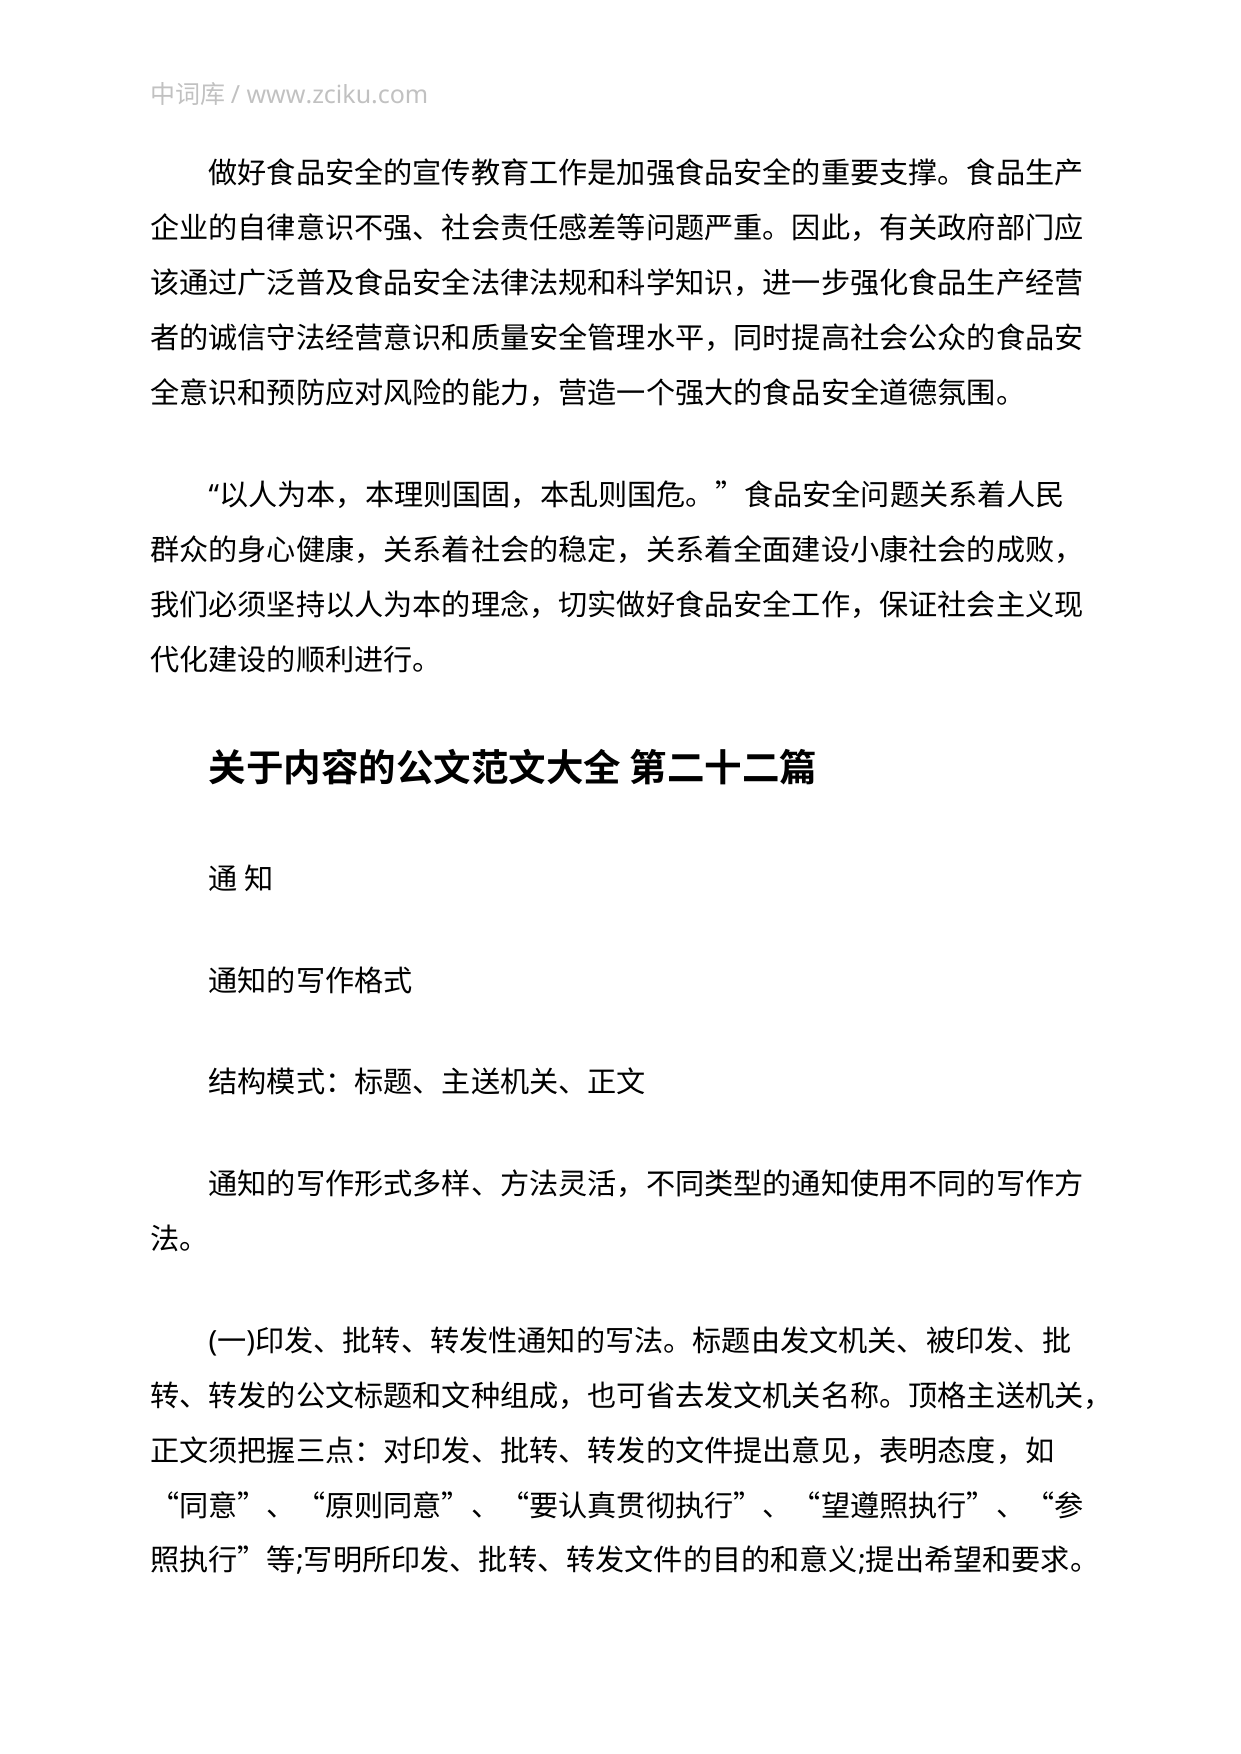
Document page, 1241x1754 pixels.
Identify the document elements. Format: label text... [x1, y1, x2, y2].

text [150, 1317, 1090, 1579]
text 做好食品安全的宣传教育工作是加强食品安全的重要支撑。食品生产企业的自律意识不强、社会责任感差等问题严重。因此，有关政府部门应该通过广泛普及食品安全法律法规和科学知识，进一步强化食品生产经营者的诚信守法经营意识和质量安全管理水平，同时提高社会公众的食品安全意识和预防应对风险的能力，营造一个强大的食品安全道德氛围。 [150, 150, 1090, 412]
text 关于内容的公文范文大全 第二十二篇 [150, 738, 1090, 792]
text “以人为本，本理则国固，本乱则国危。”食品安全问题关系着人民群众的身心健康，关系着社会的稳定，关系着全面建设小康社会的成败，我们必须坚持以人为本的理念，切实做好食品安全工作，保证社会主义现代化建设的顺利进行。 [150, 471, 1090, 678]
text 通知的写作格式 [150, 957, 1090, 999]
text 结构模式：标题、主送机关、正文 [150, 1059, 1090, 1101]
text 通 知 [150, 855, 1090, 898]
text 通知的写作形式多样、方法灵活，不同类型的通知使用不同的写作方法。 [150, 1161, 1090, 1258]
